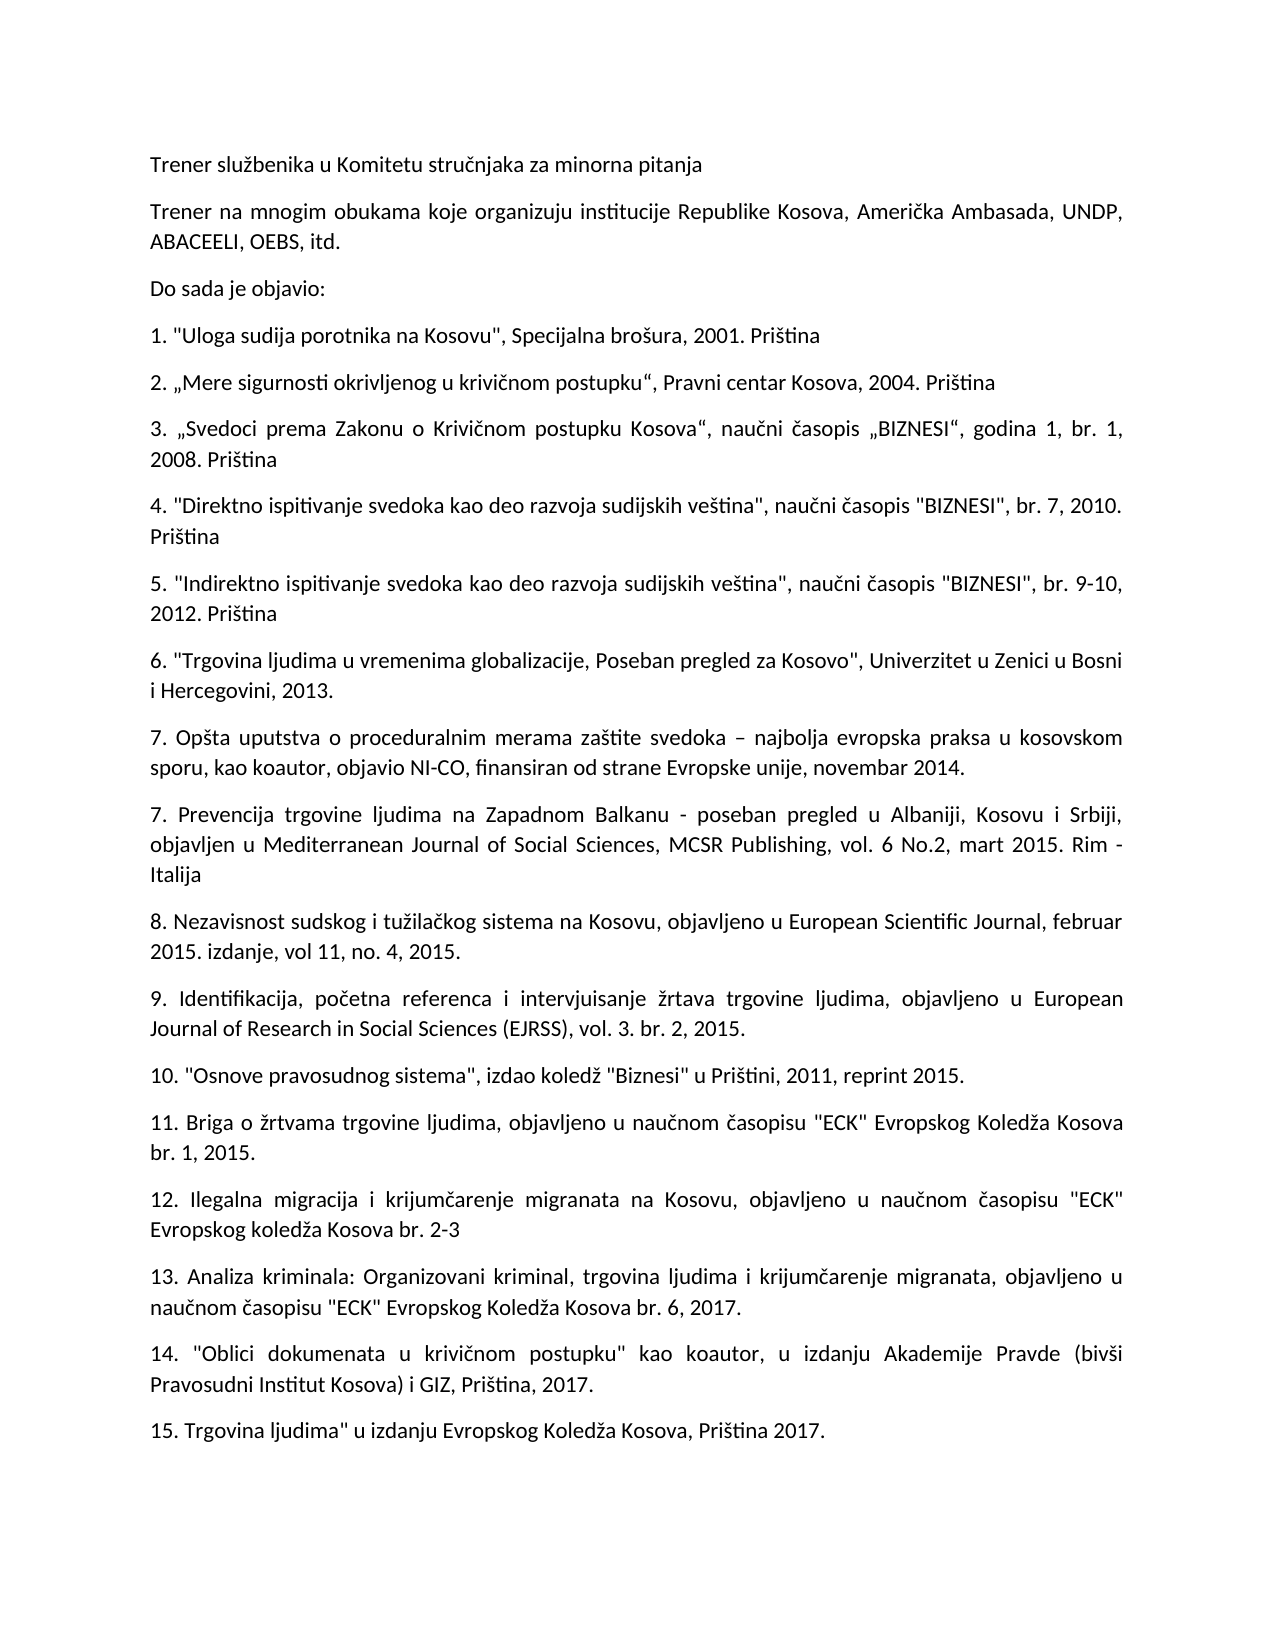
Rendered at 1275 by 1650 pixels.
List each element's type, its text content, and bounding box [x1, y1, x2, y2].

text 12. Ilegalna migracija i krijumčarenje migranata na Kosovu, objavljeno u naučnom časopisu "ECK" Evropskog koledža Kosova br. 2-3 [150, 1185, 1125, 1244]
text 3. „Svedoci prema Zakonu o Krivičnom postupku Kosova“, naučni časopis „BIZNESI“, godina 1, br. 1, 2008. Priština [150, 414, 1125, 473]
text 7. Opšta uputstva o proceduralnim merama zaštite svedoka – najbolja evropska praksa u kosovskom sporu, kao koautor, objavio NI-CO, finansiran od strane Evropske unije, novembar 2014. [150, 723, 1125, 781]
text 10. "Osnove pravosudnog sistema", izdao koledž "Biznesi" u Prištini, 2011, reprint 2015. [150, 1061, 1125, 1089]
text 6. "Trgovina ljudima u vremenima globalizacije, Poseban pregled za Kosovo", Univerzitet u Zenici u Bosni i Hercegovini, 2013. [150, 646, 1125, 704]
text 7. Prevencija trgovine ljudima na Zapadnom Balkanu - poseban pregled u Albaniji, Kosovu i Srbiji, objavljen u Mediterranean Journal of Social Sciences, MCSR Publishing, vol. 6 No.2, mart 2015. Rim - Italija [150, 800, 1125, 888]
text 9. Identifikacija, početna referenca i intervjuisanje žrtava trgovine ljudima, objavljeno u European Journal of Research in Social Sciences (EJRSS), vol. 3. br. 2, 2015. [150, 984, 1125, 1043]
text 11. Briga o žrtvama trgovine ljudima, objavljeno u naučnom časopisu "ECK" Evropskog Koledža Kosova br. 1, 2015. [150, 1108, 1125, 1167]
text 4. "Direktno ispitivanje svedoka kao deo razvoja sudijskih veština", naučni časopis "BIZNESI", br. 7, 2010. Priština [150, 492, 1125, 550]
text Trener službenika u Komitetu stručnjaka za minorna pitanja [150, 150, 1125, 178]
text 1. "Uloga sudija porotnika na Kosovu", Specijalna brošura, 2001. Priština [150, 321, 1125, 349]
text 15. Trgovina ljudima" u izdanju Evropskog Koledža Kosova, Priština 2017. [150, 1417, 1125, 1445]
text 14. "Oblici dokumenata u krivičnom postupku" kao koautor, u izdanju Akademije Pravde (bivši Pravosudni Institut Kosova) i GIZ, Priština, 2017. [150, 1339, 1125, 1398]
text Do sada je objavio: [150, 274, 1125, 302]
text 8. Nezavisnost sudskog i tužilačkog sistema na Kosovu, objavljeno u European Scientific Journal, februar 2015. izdanje, vol 11, no. 4, 2015. [150, 907, 1125, 966]
text Trener na mnogim obukama koje organizuju institucije Republike Kosova, Američka Ambasada, UNDP, ABACEELI, OEBS, itd. [150, 197, 1125, 255]
text 5. "Indirektno ispitivanje svedoka kao deo razvoja sudijskih veština", naučni časopis "BIZNESI", br. 9-10, 2012. Priština [150, 569, 1125, 627]
text 13. Analiza kriminala: Organizovani kriminal, trgovina ljudima i krijumčarenje migranata, objavljeno u naučnom časopisu "ECK" Evropskog Koledža Kosova br. 6, 2017. [150, 1262, 1125, 1321]
text 2. „Mere sigurnosti okrivljenog u krivičnom postupku“, Pravni centar Kosova, 2004. Priština [150, 368, 1125, 396]
